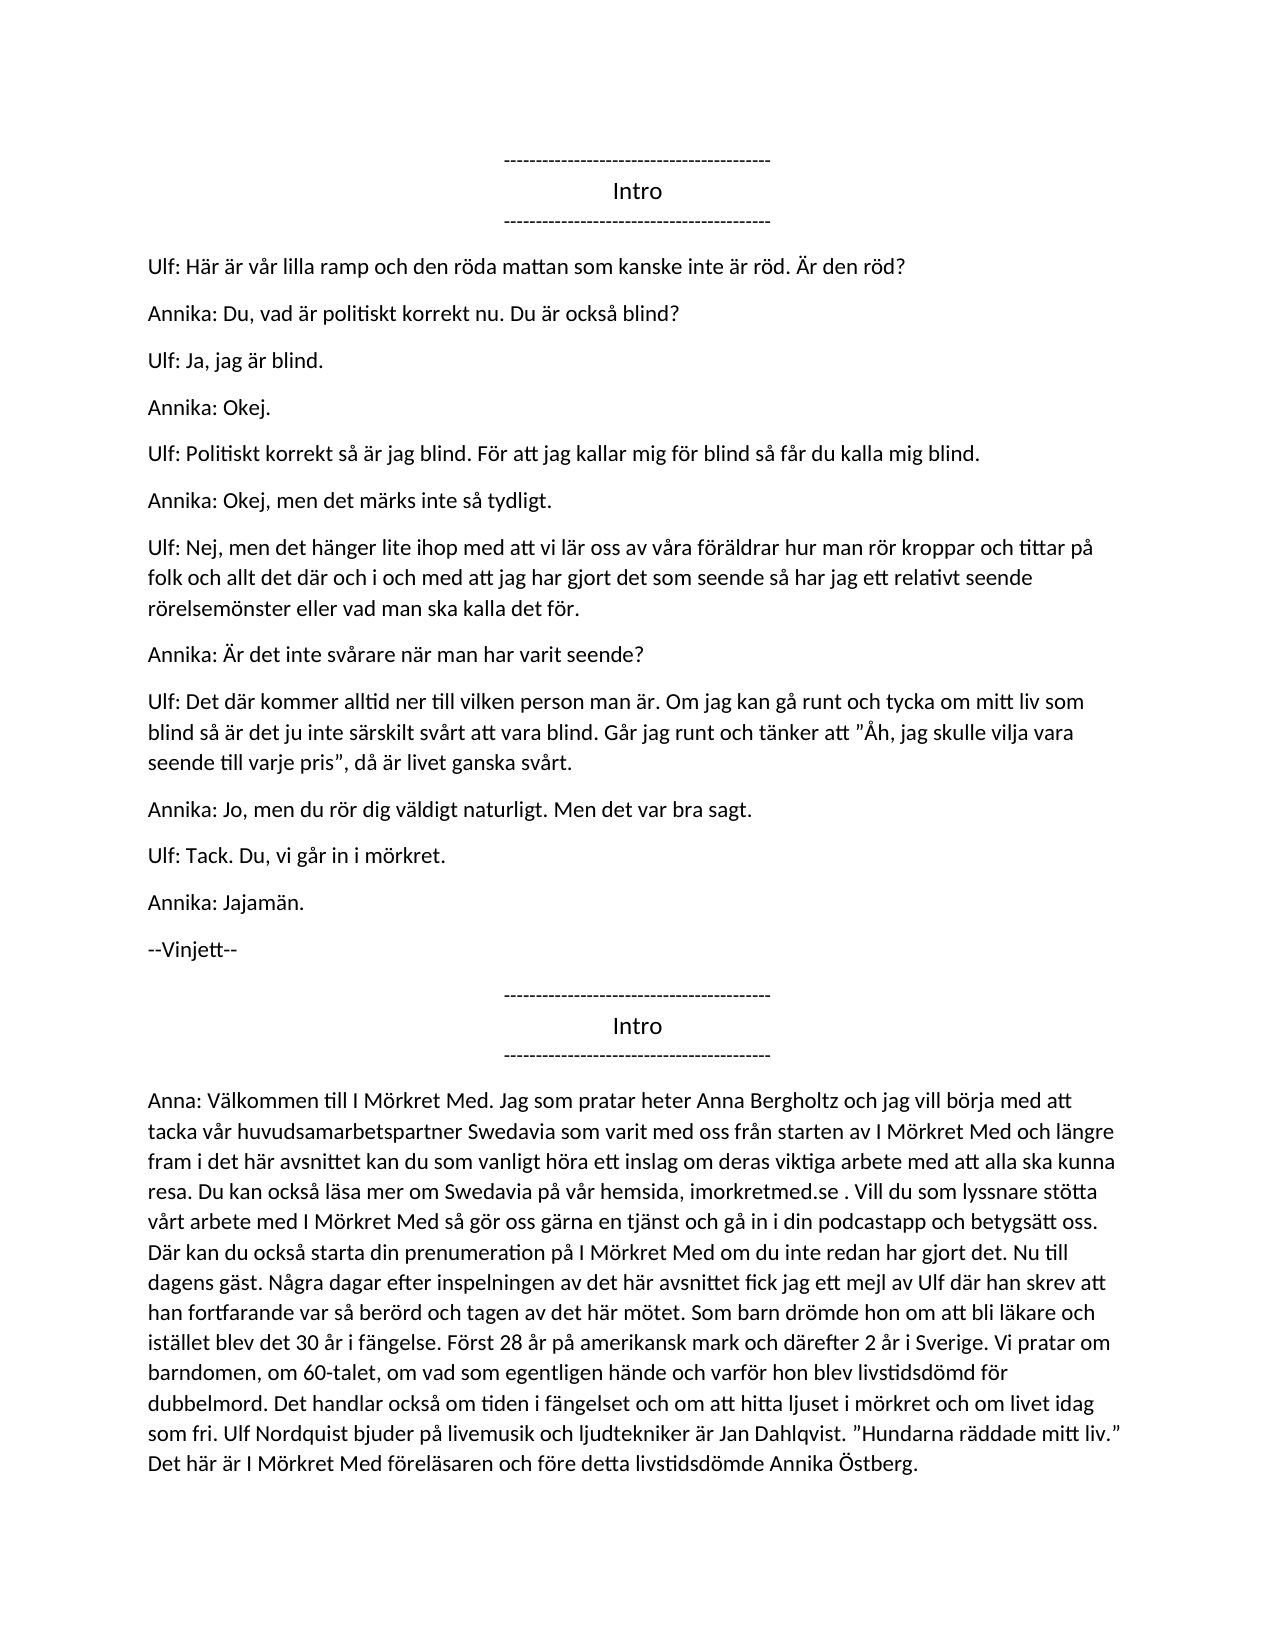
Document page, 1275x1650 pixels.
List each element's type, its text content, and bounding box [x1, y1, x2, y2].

text Ulf: Tack. Du, vi går in i mörkret. [148, 842, 1127, 869]
text Ulf: Ja, jag är blind. [148, 346, 1127, 374]
text ------------------------------------------ Intro ------------------------------------------ [148, 982, 1127, 1068]
text Annika: Du, vad är politiskt korrekt nu. Du är också blind? [148, 299, 1127, 327]
text Ulf: Här är vår lilla ramp och den röda mattan som kanske inte är röd. Är den röd? [148, 252, 1127, 280]
text Annika: Okej. [148, 393, 1127, 421]
text Annika: Okej, men det märks inte så tydligt. [148, 486, 1127, 514]
text Annika: Jo, men du rör dig väldigt naturligt. Men det var bra sagt. [148, 795, 1127, 823]
text ------------------------------------------ Intro ------------------------------------------ [148, 148, 1127, 233]
text Annika: Jajamän. [148, 888, 1127, 916]
text Anna: Välkommen till I Mörkret Med. Jag som pratar heter Anna Bergholtz och jag vill börja med att tacka vår huvudsamarbetspartner Swedavia som varit med oss från starten av I Mörkret Med och längre fram i det här avsnittet kan du som vanligt höra ett inslag om deras viktiga arbete med att alla ska kunna resa. Du kan också läsa mer om Swedavia på vår hemsida, imorkretmed.se . Vill du som lyssnare stötta vårt arbete med I Mörkret Med så gör oss gärna en tjänst och gå in i din podcastapp och betygsätt oss. Där kan du också starta din prenumeration på I Mörkret Med om du inte redan har gjort det. Nu till dagens gäst. Några dagar efter inspelningen av det här avsnittet fick jag ett mejl av Ulf där han skrev att han fortfarande var så berörd och tagen av det här mötet. Som barn drömde hon om att bli läkare och istället blev det 30 år i fängelse. Först 28 år på amerikansk mark och därefter 2 år i Sverige. Vi pratar om barndomen, om 60-talet, om vad som egentligen hände och varför hon blev livstidsdömd för dubbelmord. Det handlar också om tiden i fängelset och om att hitta ljuset i mörkret och om livet idag som fri. Ulf Nordquist bjuder på livemusik och ljudtekniker är Jan Dahlqvist. ”Hundarna räddade mitt liv.” Det här är I Mörkret Med föreläsaren och före detta livstidsdömde Annika Östberg. [148, 1087, 1127, 1477]
text Ulf: Nej, men det hänger lite ihop med att vi lär oss av våra föräldrar hur man rör kroppar och tittar på folk och allt det där och i och med att jag har gjort det som seende så har jag ett relativt seende rörelsemönster eller vad man ska kalla det för. [148, 533, 1127, 622]
text Ulf: Politiskt korrekt så är jag blind. För att jag kallar mig för blind så får du kalla mig blind. [148, 439, 1127, 467]
text Annika: Är det inte svårare när man har varit seende? [148, 641, 1127, 668]
text --Vinjett-- [148, 935, 1127, 963]
text Ulf: Det där kommer alltid ner till vilken person man är. Om jag kan gå runt och tycka om mitt liv som blind så är det ju inte särskilt svårt att vara blind. Går jag runt och tänker att ”Åh, jag skulle vilja vara seende till varje pris”, då är livet ganska svårt. [148, 687, 1127, 776]
